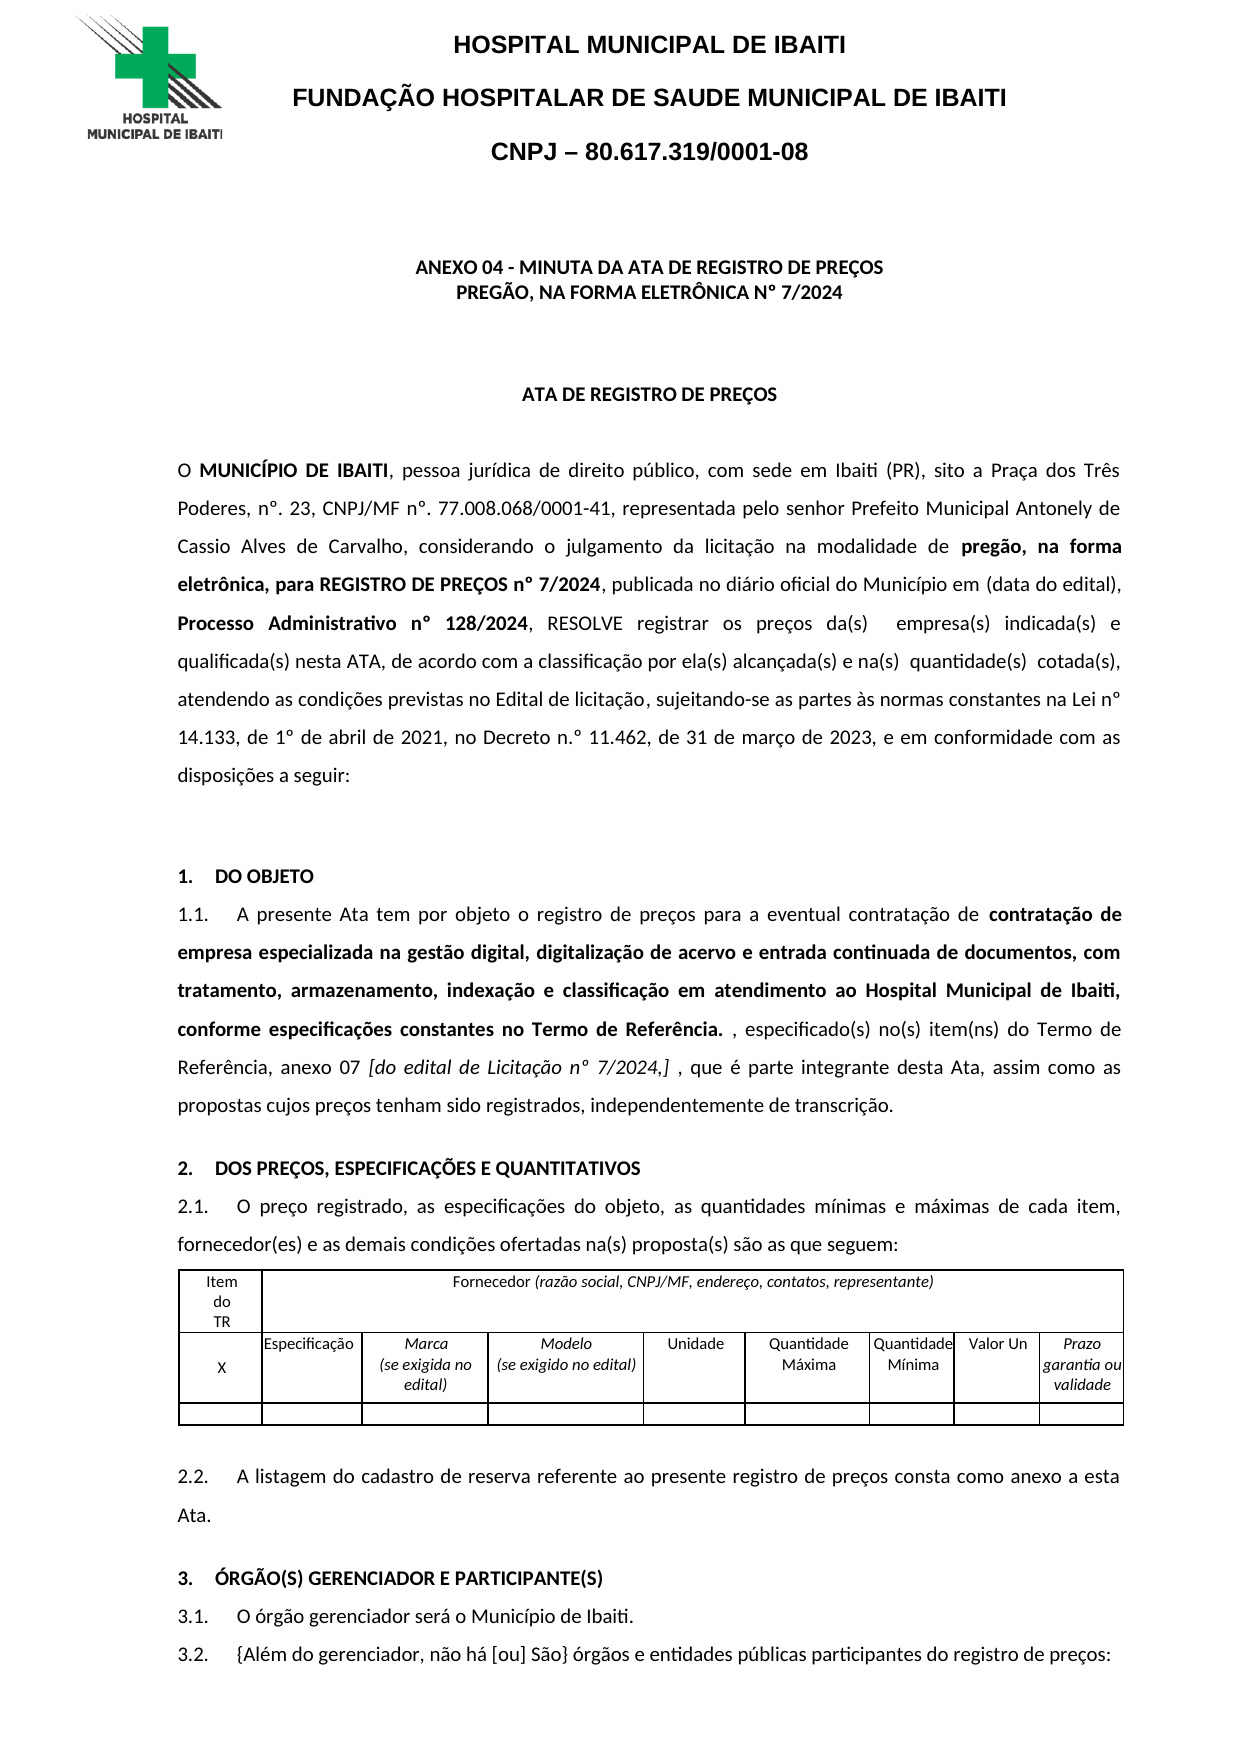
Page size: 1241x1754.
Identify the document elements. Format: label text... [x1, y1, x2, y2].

picture [73, 13, 223, 139]
list O preço registrado, as especificações do objeto, as quantidades mínimas e máximas de cada item, fornecedor(es) e as demais condições ofertadas na(s) proposta(s) são as que seguem: [177, 1193, 1122, 1257]
table_cell [870, 1404, 953, 1424]
table_cell [746, 1404, 869, 1424]
table_cell Quantidade Mínima [870, 1333, 953, 1402]
table_cell [363, 1404, 487, 1424]
table_cell Unidade [644, 1333, 744, 1402]
table_cell X [180, 1333, 261, 1402]
table_cell Valor Un [955, 1333, 1039, 1402]
text PREGÃO, NA FORMA ELETRÔNICA Nº 7/2024 [177, 279, 1122, 305]
table_cell [1040, 1404, 1123, 1424]
list O órgão gerenciador será o Município de Ibaiti. [177, 1603, 1122, 1628]
list A presente Ata tem por objeto o registro de preços para a eventual contratação de contratação de empresa especializada na gestão digital, digitalização de acervo e entrada continuada de documentos, com tratamento, armazenamento, indexação e classificação em atendimento ao Hospital Municipal de Ibaiti, conforme especificações constantes no Termo de Referência. , especificado(s) no(s) item(ns) do Termo de Referência, anexo 07 [do edital de Licitação nº 7/2024,] , que é parte integrante desta Ata, assim como as propostas cujos preços tenham sido registrados, independentemente de transcrição. [177, 901, 1122, 1117]
table_cell [955, 1404, 1039, 1424]
text ATA DE REGISTRO DE PREÇOS [177, 381, 1122, 406]
text ANEXO 04 - MINUTA DA ATA DE REGISTRO DE PREÇOS [177, 254, 1122, 279]
table_cell [489, 1404, 643, 1424]
list DO OBJETO [177, 863, 1122, 889]
table_cell Quantidade Máxima [746, 1333, 869, 1402]
table_cell Prazo garantia ou validade [1040, 1333, 1123, 1402]
table_cell [644, 1404, 744, 1424]
list ÓRGÃO(S) GERENCIADOR E PARTICIPANTE(S) [177, 1565, 1122, 1590]
table_cell [180, 1404, 261, 1424]
list {Além do gerenciador, não há [ou] São} órgãos e entidades públicas participantes do registro de preços: [177, 1641, 1122, 1666]
table_cell Marca (se exigida no edital) [363, 1333, 487, 1402]
table_header Item do TR [180, 1271, 261, 1332]
table_cell [263, 1404, 361, 1424]
table_cell Especificação [263, 1333, 361, 1402]
table_header Fornecedor (razão social, CNPJ/MF, endereço, contatos, representante) [263, 1271, 1123, 1332]
list A listagem do cadastro de reserva referente ao presente registro de preços consta como anexo a esta Ata. [177, 1464, 1122, 1527]
list DOS PREÇOS, ESPECIFICAÇÕES E QUANTITATIVOS [177, 1155, 1122, 1181]
text O MUNICÍPIO DE IBAITI, pessoa jurídica de direito público, com sede em Ibaiti (PR), sito a Praça dos Três Poderes, nº. 23, CNPJ/MF nº. 77.008.068/0001-41, representada pelo senhor Prefeito Municipal Antonely de Cassio Alves de Carvalho, considerando o julgamento da licitação na modalidade de pregão, na forma eletrônica, para REGISTRO DE PREÇOS nº 7/2024, publicada no diário oficial do Município em (data do edital), Processo Administrativo nº 128/2024, RESOLVE registrar os preços da(s) empresa(s) indicada(s) e qualificada(s) nesta ATA, de acordo com a classificação por ela(s) alcançada(s) e na(s) quantidade(s) cotada(s), atendendo as condições previstas no Edital de licitação, sujeitando-se as partes às normas constantes na Lei nº 14.133, de 1º de abril de 2021, no Decreto n.º 11.462, de 31 de março de 2023, e em conformidade com as disposições a seguir: [177, 457, 1122, 788]
table_cell Modelo (se exigido no edital) [489, 1333, 643, 1402]
